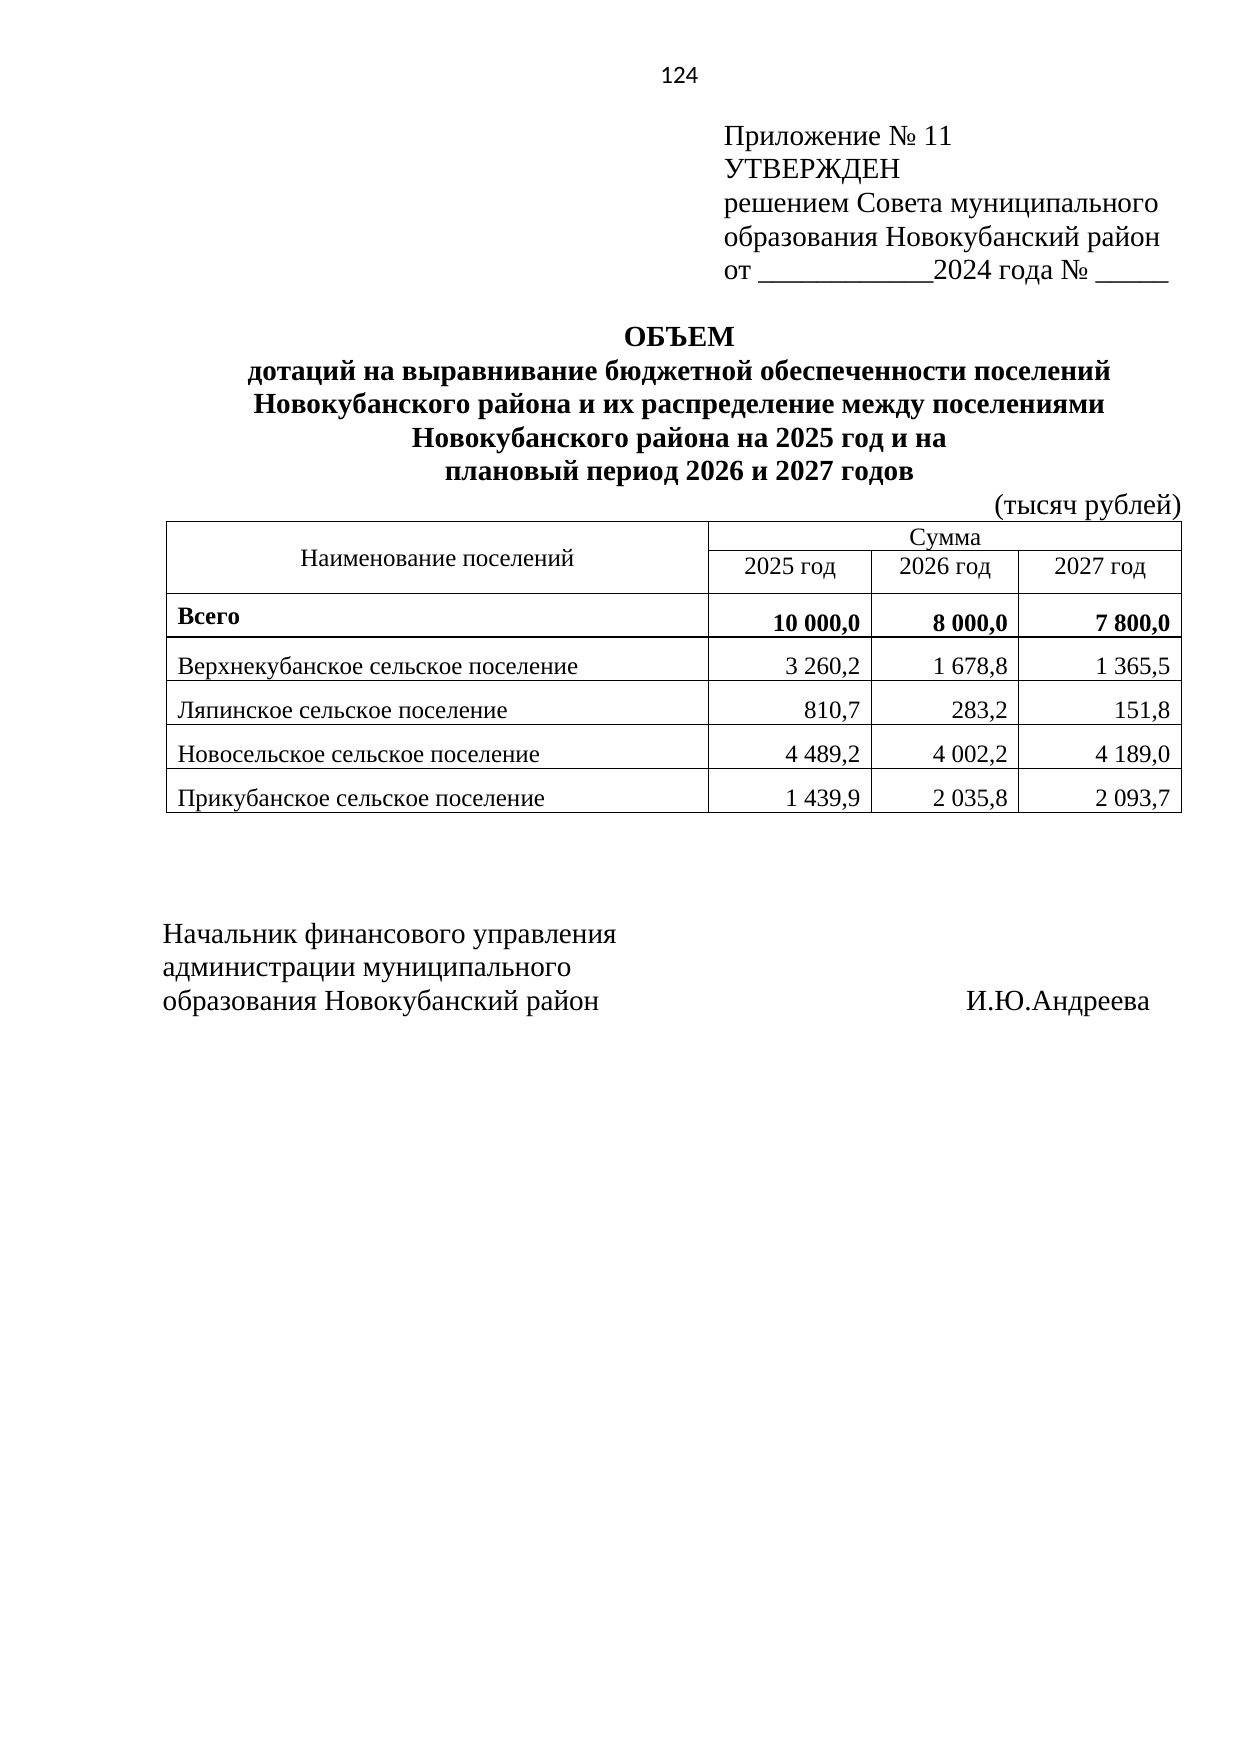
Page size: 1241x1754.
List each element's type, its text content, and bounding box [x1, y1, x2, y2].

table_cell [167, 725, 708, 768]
text администрации муниципального [162, 949, 1181, 983]
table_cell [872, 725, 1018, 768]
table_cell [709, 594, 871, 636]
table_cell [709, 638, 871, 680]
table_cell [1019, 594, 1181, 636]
text УТВЕРЖДЕН [723, 152, 1181, 185]
text Начальник финансового управления [162, 916, 1181, 949]
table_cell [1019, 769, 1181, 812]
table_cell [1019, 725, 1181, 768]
text (тысяч рублей) [177, 487, 1181, 521]
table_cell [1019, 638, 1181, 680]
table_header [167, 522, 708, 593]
text Приложение № 11 [723, 118, 1181, 152]
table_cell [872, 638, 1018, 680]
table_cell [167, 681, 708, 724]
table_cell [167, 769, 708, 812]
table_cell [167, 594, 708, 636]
text образования Новокубанский район И.Ю.Андреева [162, 983, 1181, 1016]
text ОБЪЕМ [177, 319, 1181, 353]
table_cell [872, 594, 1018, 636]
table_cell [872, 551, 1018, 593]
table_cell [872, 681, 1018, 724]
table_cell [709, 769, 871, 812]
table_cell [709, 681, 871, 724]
text дотаций на выравнивание бюджетной обеспеченности поселений Новокубанского района и их распределение между поселениями Новокубанского района на 2025 год и на [177, 353, 1181, 453]
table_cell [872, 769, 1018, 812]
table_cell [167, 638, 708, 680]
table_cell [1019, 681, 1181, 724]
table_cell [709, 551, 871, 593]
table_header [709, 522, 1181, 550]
text плановый период 2026 и 2027 годов [177, 453, 1181, 487]
text образования Новокубанский район [723, 219, 1181, 252]
text решением Совета муниципального [723, 185, 1181, 219]
text от ____________2024 года № _____ [723, 252, 1181, 286]
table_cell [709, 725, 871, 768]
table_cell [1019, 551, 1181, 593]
